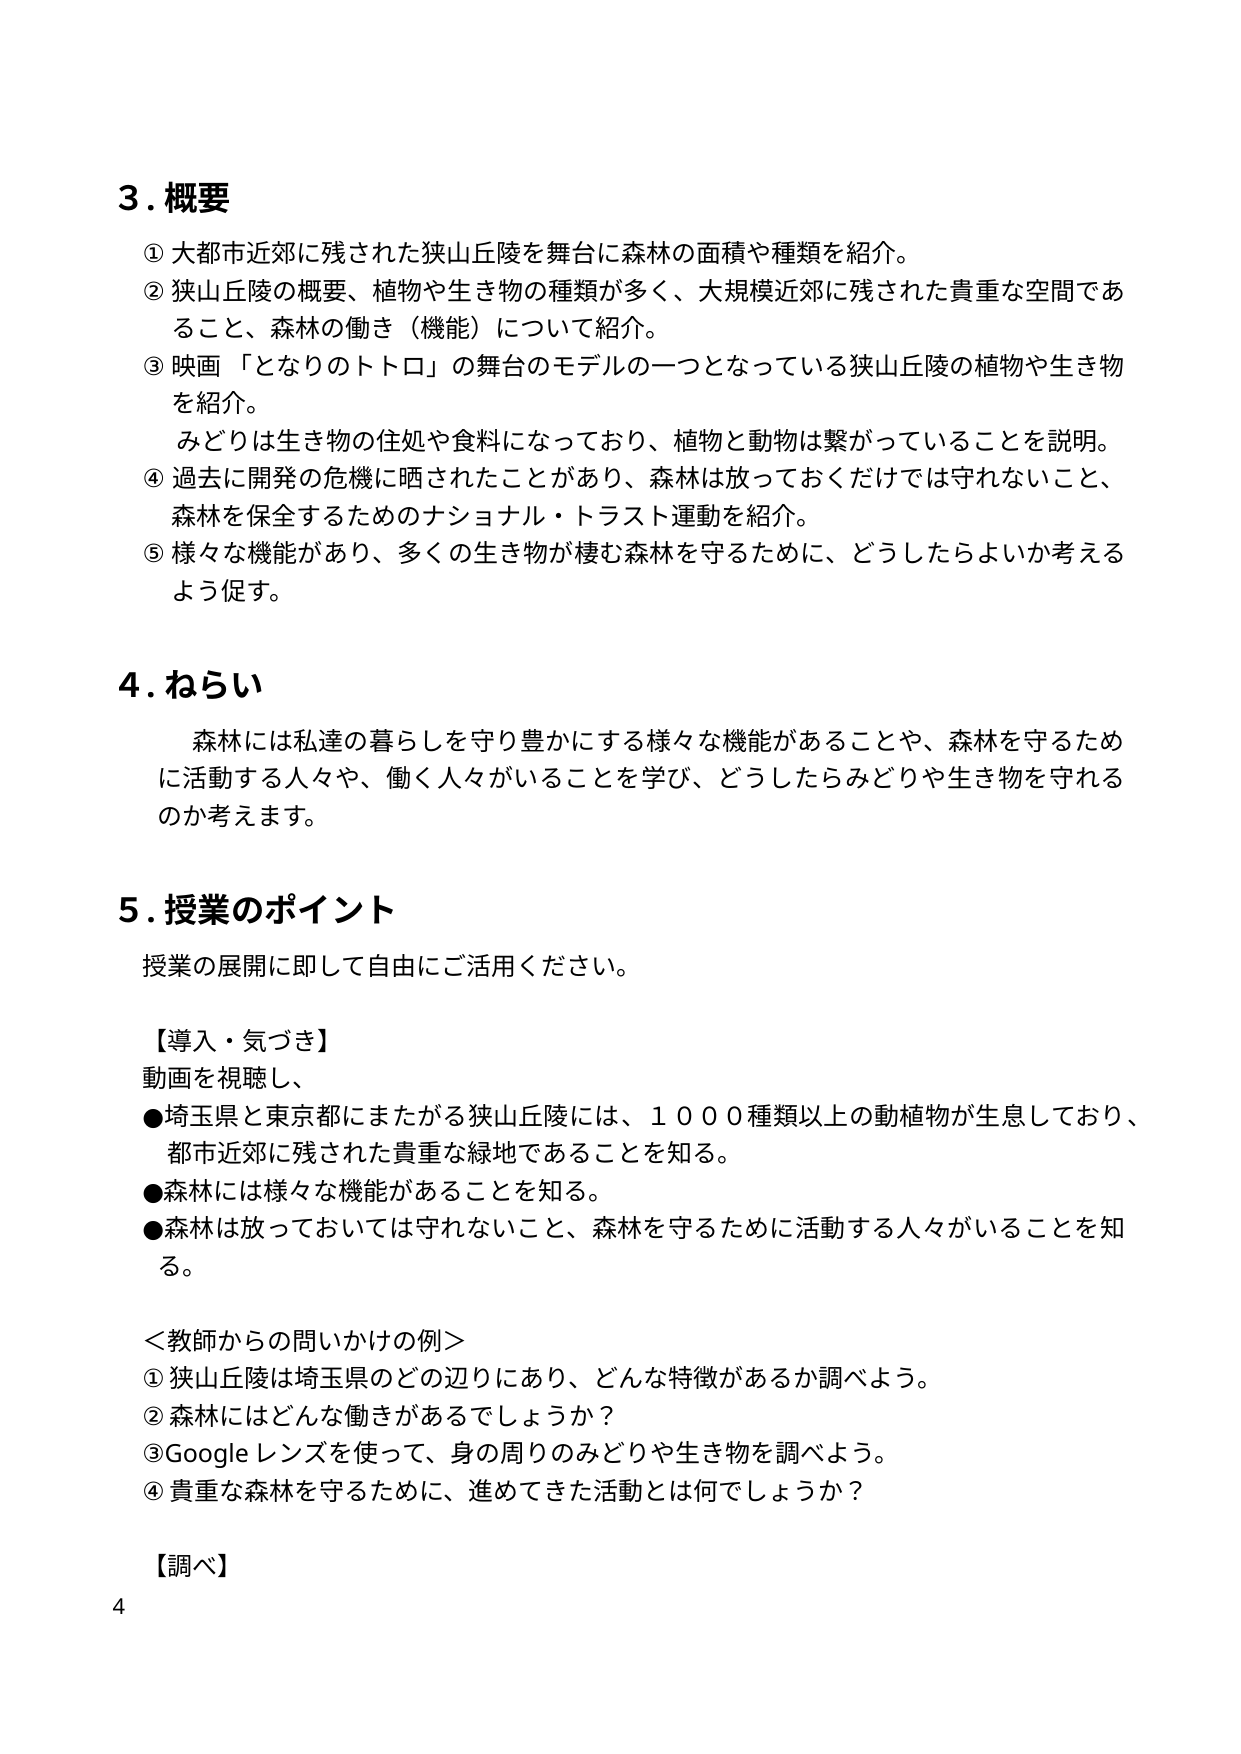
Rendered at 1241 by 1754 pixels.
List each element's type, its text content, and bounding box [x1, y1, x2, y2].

text ＜教師からの問いかけの例＞ [142, 1321, 1128, 1358]
text ●埼玉県と東京都にまたがる狭山丘陵には、１０００種類以上の動植物が生息しており、都市近郊に残された貴重な緑地であることを知る。 [142, 1096, 1128, 1171]
text 授業の展開に即して自由にご活用ください。 [142, 946, 1128, 983]
text ４. ねらい [112, 646, 1128, 721]
text ③ 映画 「となりのトトロ」の舞台のモデルの一つとなっている狭山丘陵の植物や生き物を紹介。 [142, 346, 1128, 421]
text ① 大都市近郊に残された狭山丘陵を舞台に森林の面積や種類を紹介。 [142, 233, 1128, 271]
text ５. 授業のポイント [113, 871, 1128, 946]
text ３. 概要 [112, 158, 1128, 233]
text ④貴重な森林を守るために、進めてきた活動とは何でしょうか？ [142, 1471, 1128, 1508]
text ②森林にはどんな働きがあるでしょうか？ [142, 1396, 1128, 1433]
text 【導入・気づき】 [142, 1021, 1128, 1058]
text 森林には私達の暮らしを守り豊かにする様々な機能があることや、森林を守るために活動する人々や、働く人々がいることを学び、どうしたらみどりや生き物を守れるのか考えます。 [142, 721, 1128, 833]
text ③Googleレンズを使って、身の周りのみどりや生き物を調べよう。 [142, 1433, 1128, 1471]
text ② 狭山丘陵の概要、植物や生き物の種類が多く、大規模近郊に残された貴重な空間であること、森林の働き（機能）について紹介。 [142, 271, 1128, 346]
text 【調べ】 [142, 1546, 1128, 1583]
text ①狭山丘陵は埼玉県のどの辺りにあり、どんな特徴があるか調べよう。 [142, 1358, 1128, 1396]
text ⑤ 様々な機能があり、多くの生き物が棲む森林を守るために、どうしたらよいか考えるよう促す。 [142, 533, 1128, 608]
text 動画を視聴し、 [142, 1058, 1128, 1096]
text ●森林は放っておいては守れないこと、森林を守るために活動する人々がいることを知る。 [142, 1208, 1128, 1283]
text ④ 過去に開発の危機に晒されたことがあり、森林は放っておくだけでは守れないこと、森林を保全するためのナショナル・トラスト運動を紹介。 [142, 458, 1128, 533]
text みどりは生き物の住処や食料になっており、植物と動物は繋がっていることを説明。 [164, 421, 1128, 458]
text ●森林には様々な機能があることを知る。 [142, 1171, 1128, 1208]
